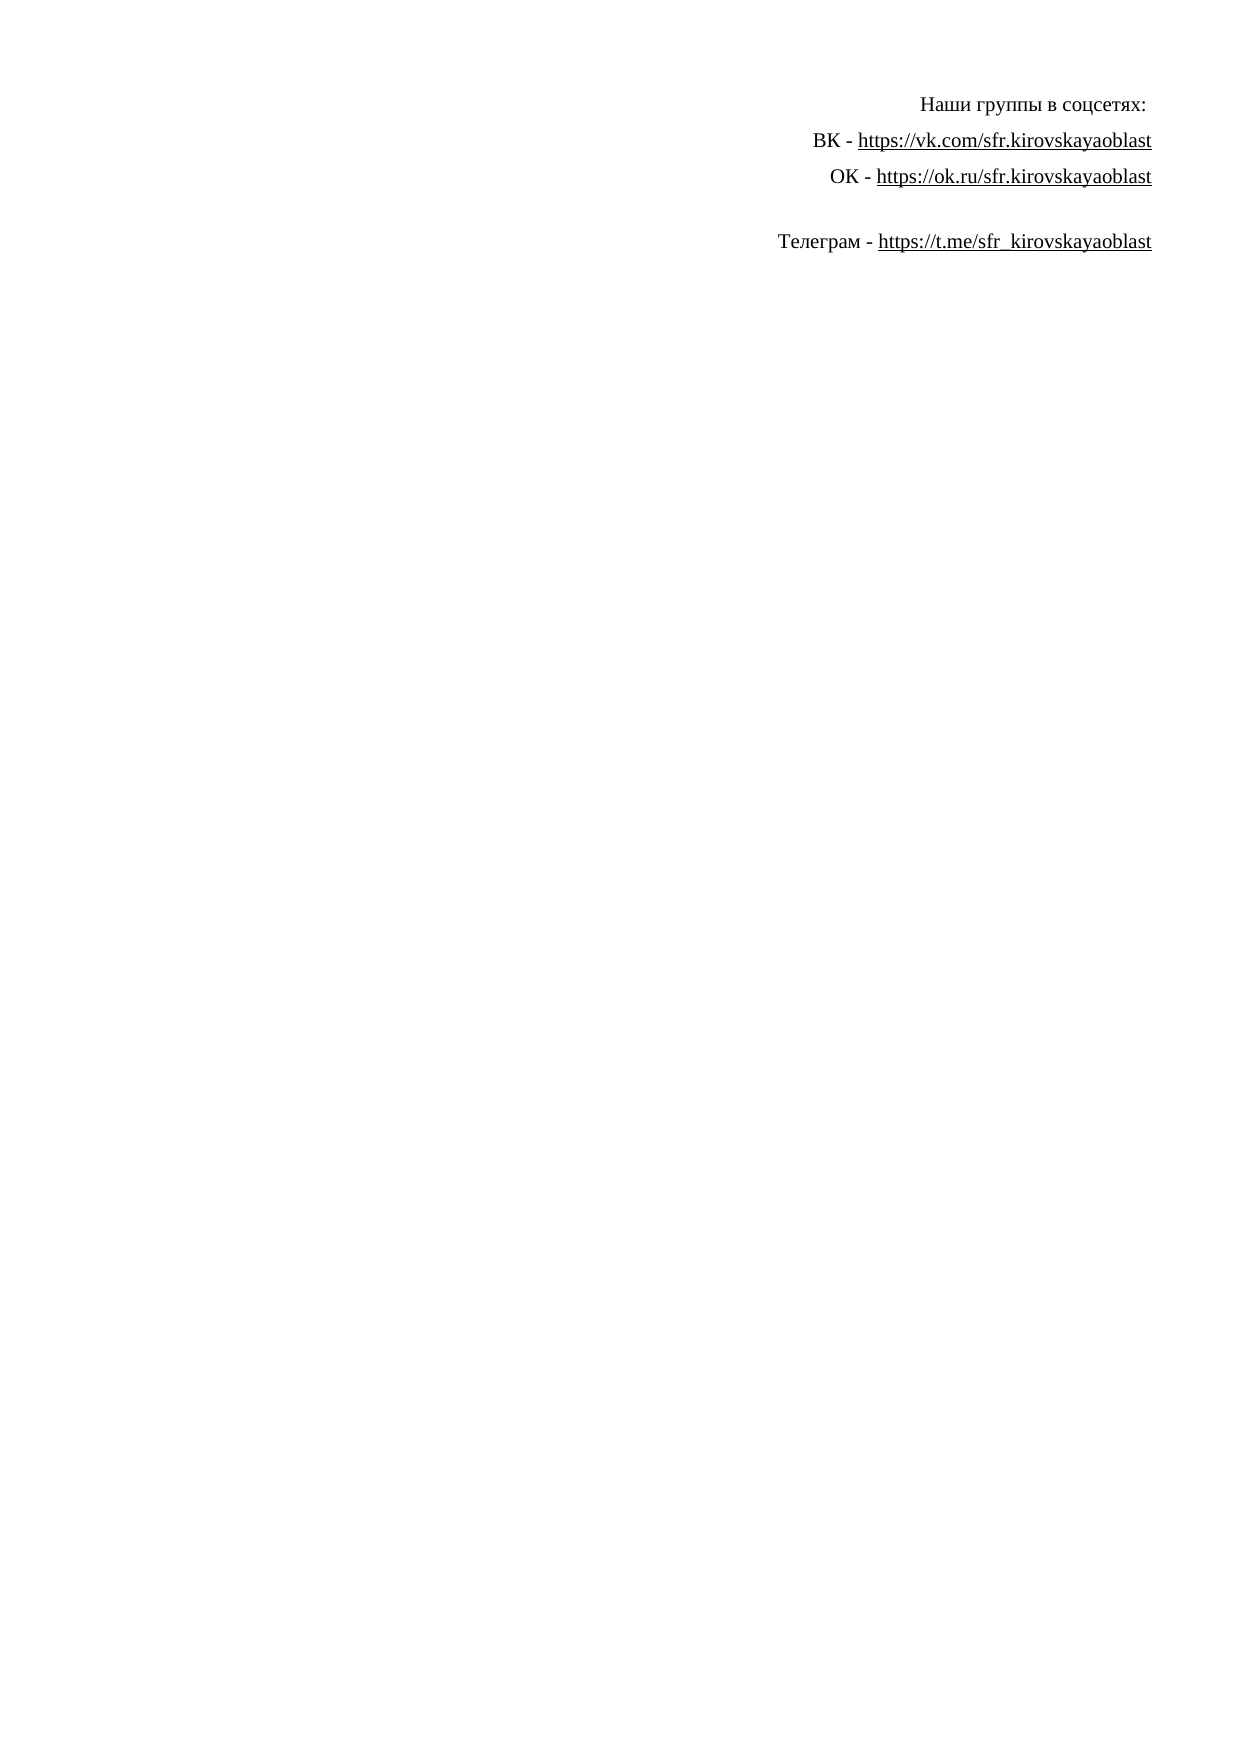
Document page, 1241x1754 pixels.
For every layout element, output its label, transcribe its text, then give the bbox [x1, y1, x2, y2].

text ВК - https://vk.com/sfr.kirovskayaoblast [159, 128, 1152, 152]
text Наши группы в соцсетях: [159, 92, 1152, 116]
text ОК - https://ok.ru/sfr.kirovskayaoblast [159, 164, 1152, 188]
text Телеграм - https://t.me/sfr_kirovskayaoblast [159, 229, 1152, 253]
